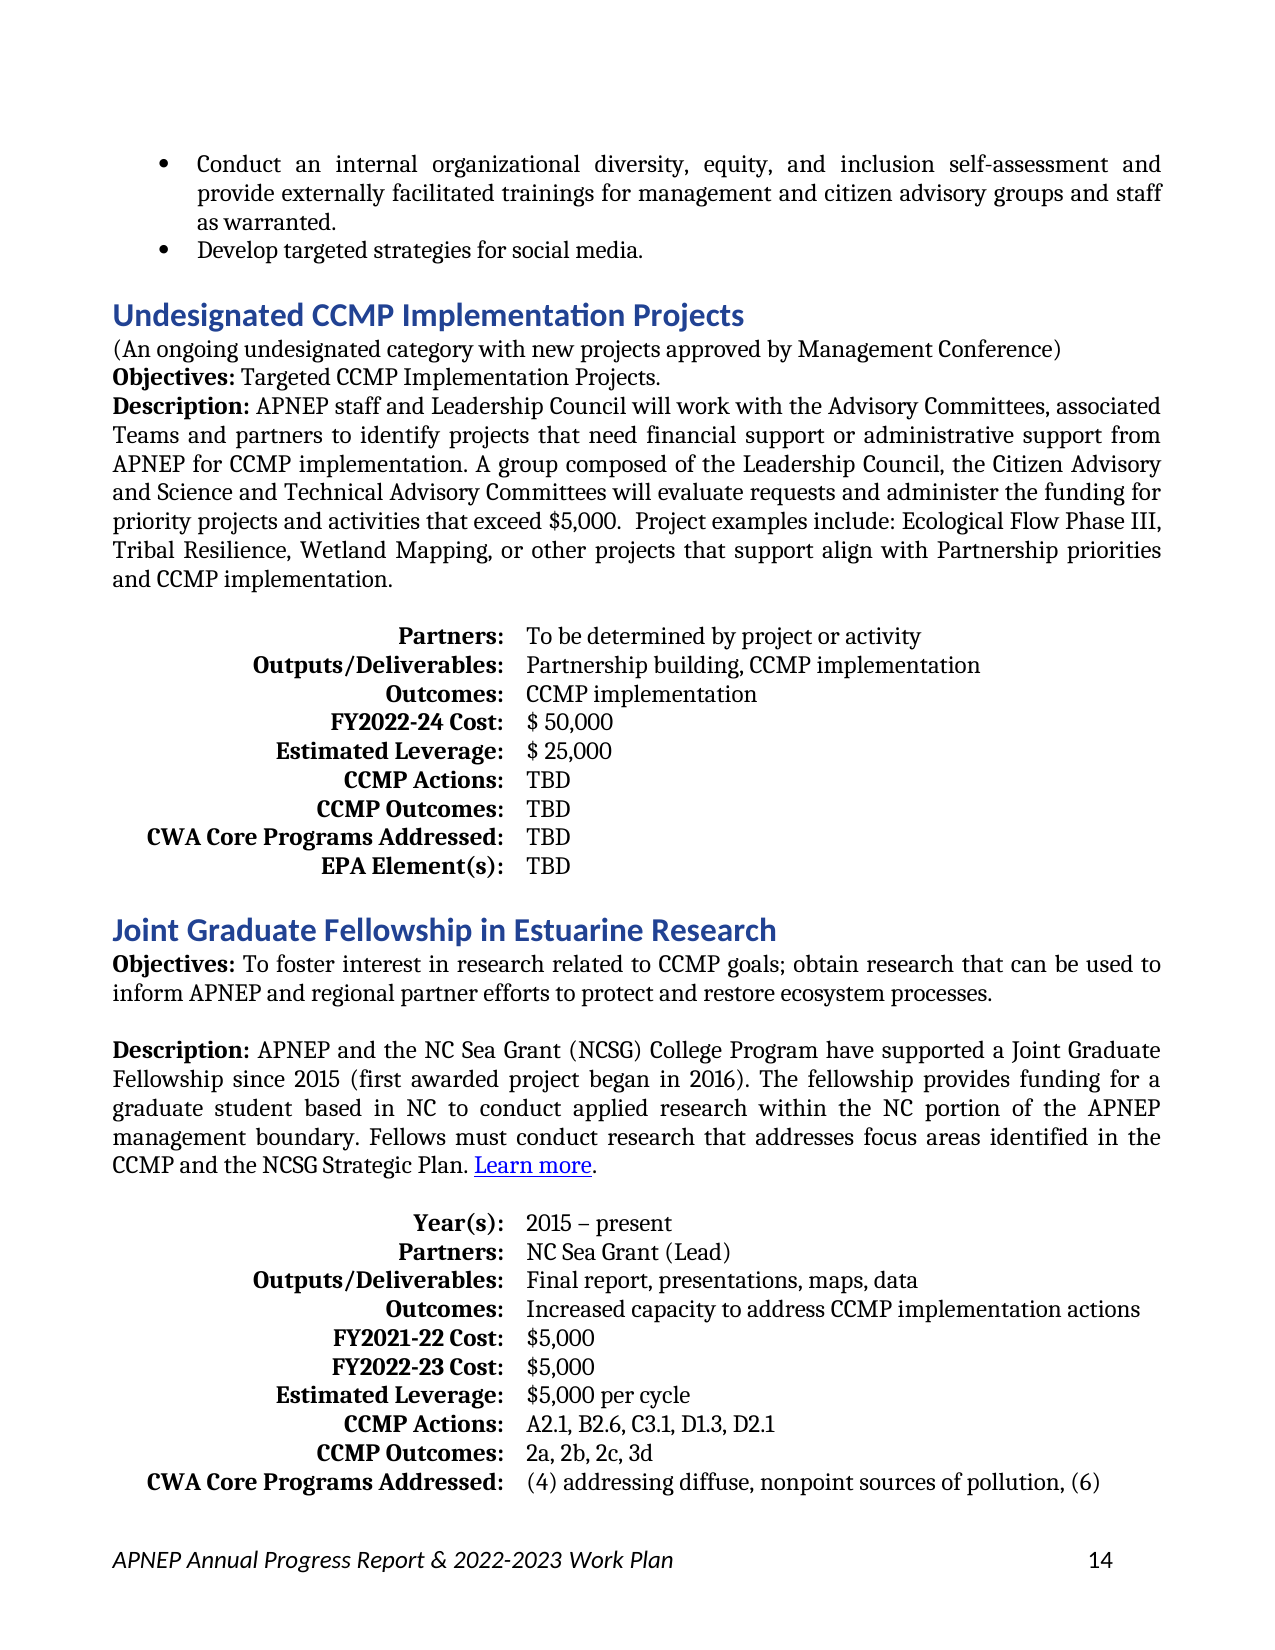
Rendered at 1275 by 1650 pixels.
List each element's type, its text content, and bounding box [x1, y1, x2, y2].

table_cell FY2021-22 Cost: [113, 1324, 515, 1353]
text Joint Graduate Fellowship in Estuarine Research [112, 909, 1162, 950]
table_cell CCMP implementation [515, 680, 1161, 708]
table_cell Estimated Leverage: [113, 1381, 515, 1410]
list Conduct an internal organizational diversity, equity, and inclusion self-assessment and provide externally facilitated trainings for management and citizen advisory groups and staff as warranted. [159, 150, 1162, 236]
table_cell A2.1, B2.6, C3.1, D1.3, D2.1 [515, 1410, 1161, 1439]
table_cell 2a, 2b, 2c, 3d [515, 1439, 1161, 1468]
text Description: APNEP and the NC Sea Grant (NCSG) College Program have supported a Joint Graduate Fellowship since 2015 (first awarded project began in 2016). The fellowship provides funding for a graduate student based in NC to conduct applied research within the NC portion of the APNEP management boundary. Fellows must conduct research that addresses focus areas identified in the CCMP and the NCSG Strategic Plan. Learn more. [112, 1036, 1162, 1180]
text Undesignated CCMP Implementation Projects [112, 294, 1162, 334]
table_header 2015 – present [515, 1209, 1161, 1238]
list Develop targeted strategies for social media. [159, 236, 1162, 265]
table_cell TBD [515, 795, 1161, 823]
text Description: APNEP staff and Leadership Council will work with the Advisory Committees, associated Teams and partners to identify projects that need financial support or administrative support from APNEP for CCMP implementation. A group composed of the Leadership Council, the Citizen Advisory and Science and Technical Advisory Committees will evaluate requests and administer the funding for priority projects and activities that exceed $5,000. Project examples include: Ecological Flow Phase III, Tribal Resilience, Wetland Mapping, or other projects that support align with Partnership priorities and CCMP implementation. [112, 392, 1162, 593]
table_cell NC Sea Grant (Lead) [515, 1238, 1161, 1266]
table_cell $5,000 [515, 1353, 1161, 1381]
table_cell Outcomes: [113, 1295, 515, 1324]
table_cell FY2022-23 Cost: [113, 1353, 515, 1381]
table_header To be determined by project or activity [515, 622, 1161, 651]
table_cell CCMP Outcomes: [113, 795, 515, 823]
table_cell Partners: [113, 1238, 515, 1266]
table_cell Estimated Leverage: [113, 737, 515, 766]
table_cell CCMP Actions: [113, 1410, 515, 1439]
table_cell Final report, presentations, maps, data [515, 1266, 1161, 1295]
table_cell Partnership building, CCMP implementation [515, 651, 1161, 679]
table_cell Outcomes: [113, 680, 515, 708]
table_cell CWA Core Programs Addressed: [113, 823, 515, 852]
table_cell CCMP Actions: [113, 766, 515, 794]
table_cell CCMP Outcomes: [113, 1439, 515, 1468]
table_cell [515, 1468, 1161, 1496]
table_cell TBD [515, 766, 1161, 794]
text Objectives: To foster interest in research related to CCMP goals; obtain research that can be used to inform APNEP and regional partner efforts to protect and restore ecosystem processes. [112, 950, 1162, 1008]
table_cell TBD [515, 823, 1161, 852]
table_cell $ 50,000 [515, 708, 1161, 737]
table_header Year(s): [113, 1209, 515, 1238]
text Objectives: Targeted CCMP Implementation Projects. [112, 363, 1162, 392]
table_cell $ 25,000 [515, 737, 1161, 766]
table_cell Outputs/Deliverables: [113, 651, 515, 679]
table_header Partners: [113, 622, 515, 651]
table_cell Outputs/Deliverables: [113, 1266, 515, 1295]
table_cell FY2022-24 Cost: [113, 708, 515, 737]
table_cell TBD [515, 852, 1161, 881]
table_cell EPA Element(s): [113, 852, 515, 881]
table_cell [113, 1468, 515, 1496]
table_cell $5,000 per cycle [515, 1381, 1161, 1410]
text (An ongoing undesignated category with new projects approved by Management Conference) [112, 334, 1162, 363]
table_cell Increased capacity to address CCMP implementation actions [515, 1295, 1161, 1324]
table_cell $5,000 [515, 1324, 1161, 1353]
